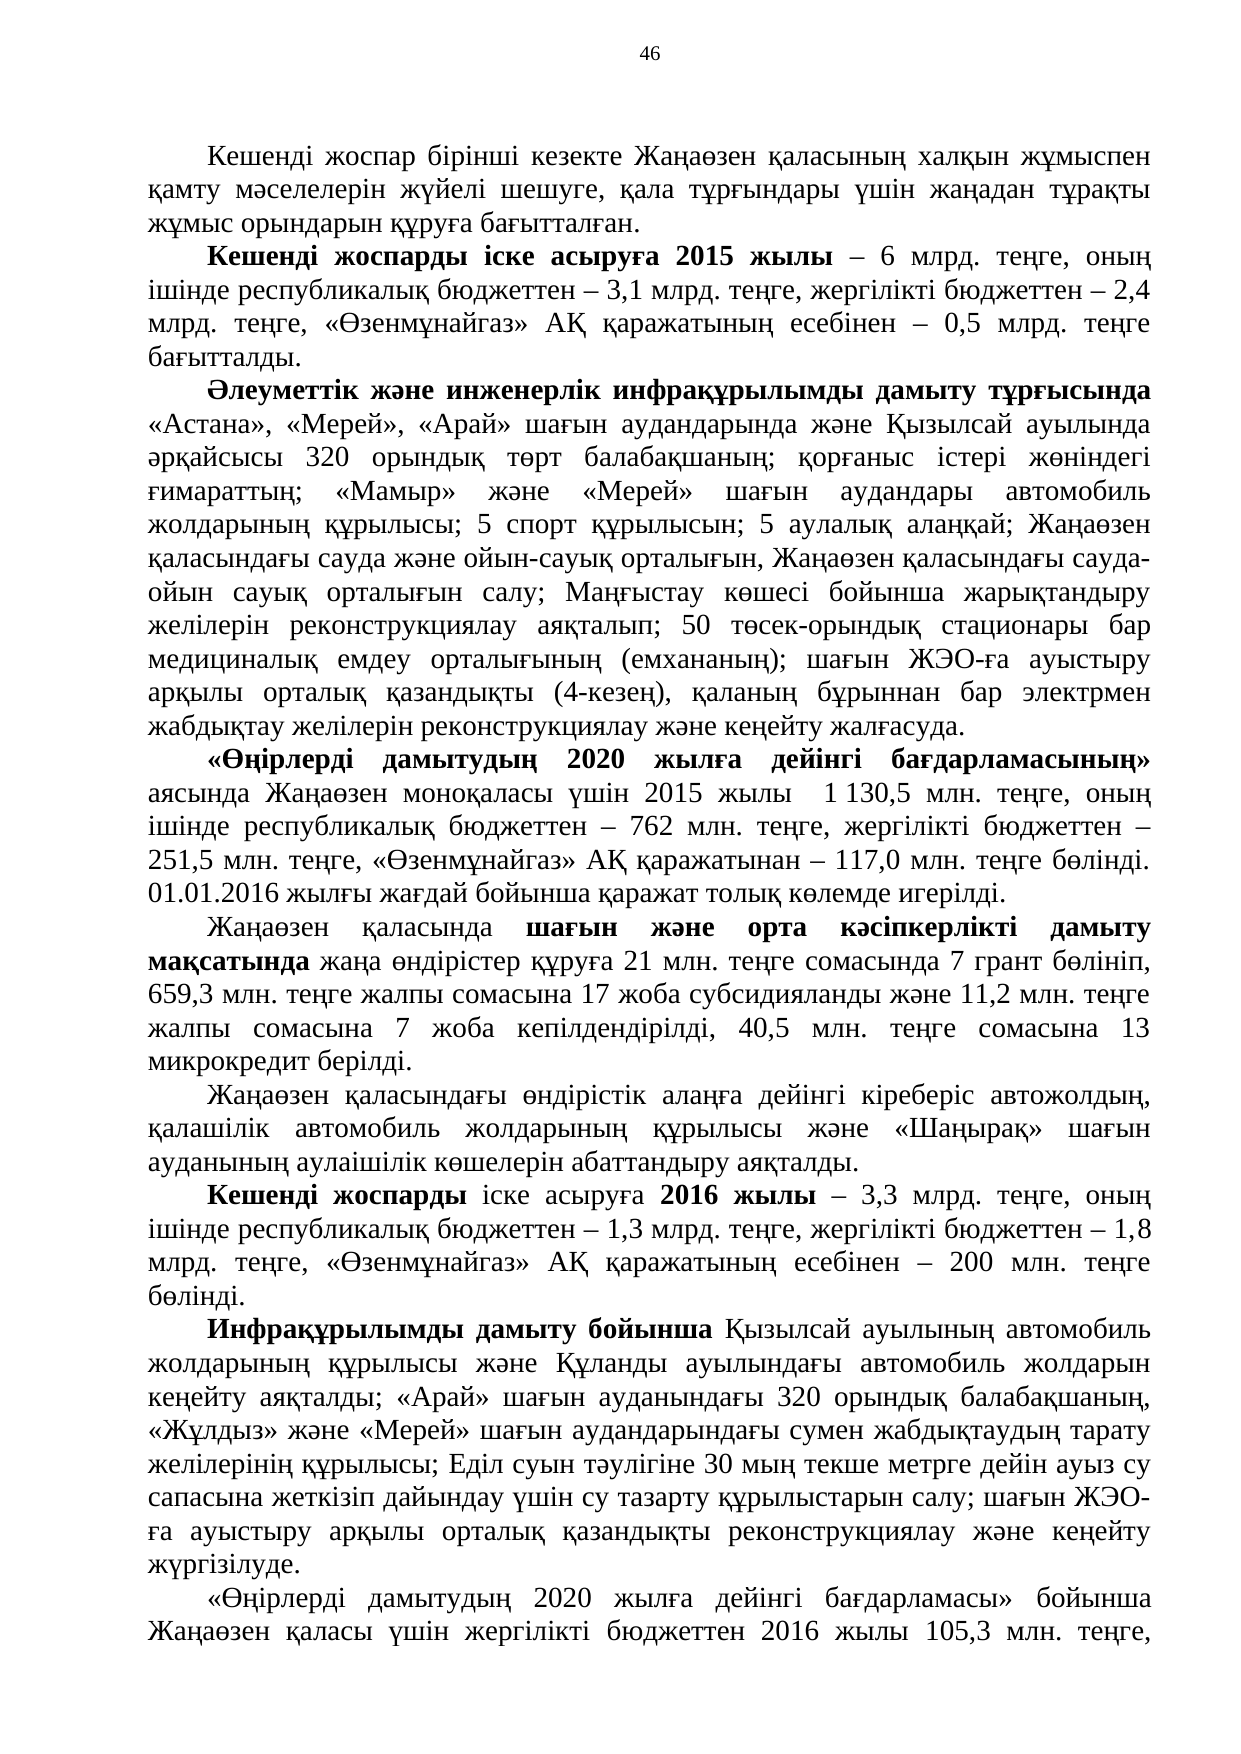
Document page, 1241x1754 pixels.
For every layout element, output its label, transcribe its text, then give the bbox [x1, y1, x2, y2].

text Жаңаөзен қаласындағы өндірістік алаңға дейінгі кіреберіс автожолдың, қалашілік автомобиль жолдарының құрылысы және «Шаңырақ» шағын ауданының аулаішілік көшелерін абаттандыру аяқталды. [148, 1077, 1152, 1177]
text Жаңаөзен қаласында шағын және орта кәсіпкерлікті дамыту мақсатында жаңа өндірістер құруға 21 млн. теңге сомасында 7 грант бөлініп, 659,3 млн. теңге жалпы сомасына 17 жоба субсидияланды және 11,2 млн. теңге жалпы сомасына 7 жоба кепілдендірілді, 40,5 млн. теңге сомасына 13 микрокредит берілді. [148, 909, 1152, 1077]
text Кешенді жоспарды іске асыруға 2016 жылы – 3,3 млрд. теңге, оның ішінде республикалық бюджеттен – 1,3 млрд. теңге, жергілікті бюджеттен – 1,8 млрд. теңге, «Өзенмұнайгаз» АҚ қаражатының есебінен – 200 млн. теңге бөлінді. [148, 1177, 1152, 1312]
text Кешенді жоспарды іске асыруға 2015 жылы – 6 млрд. теңге, оның ішінде республикалық бюджеттен – 3,1 млрд. теңге, жергілікті бюджеттен – 2,4 млрд. теңге, «Өзенмұнайгаз» АҚ қаражатының есебінен – 0,5 млрд. теңге бағытталды. [148, 238, 1152, 372]
text «Өңірлерді дамытудың 2020 жылға дейінгі бағдарламасының» аясында Жаңаөзен моноқаласы үшін 2015 жылы 1 130,5 млн. теңге, оның ішінде республикалық бюджеттен – 762 млн. теңге, жергілікті бюджеттен – 251,5 млн. теңге, «Өзенмұнайгаз» АҚ қаражатынан – 117,0 млн. теңге бөлінді. 01.01.2016 жылғы жағдай бойынша қаражат толық көлемде игерілді. [148, 741, 1152, 909]
text Кешенді жоспар бірінші кезекте Жаңаөзен қаласының халқын жұмыспен қамту мәселелерін жүйелі шешуге, қала тұрғындары үшін жаңадан тұрақты жұмыс орындарын құруға бағытталған. [148, 138, 1152, 238]
text Әлеуметтік және инженерлік инфрақұрылымды дамыту тұрғысында «Астана», «Мерей», «Арай» шағын аудандарында және Қызылсай ауылында әрқайсысы 320 орындық төрт балабақшаның; қорғаныс істері жөніндегі ғимараттың; «Мамыр» және «Мерей» шағын аудандары автомобиль жолдарының құрылысы; 5 спорт құрылысын; 5 аулалық алаңқай; Жаңаөзен қаласындағы сауда және ойын-сауық орталығын, Жаңаөзен қаласындағы сауда-ойын сауық орталығын салу; Маңғыстау көшесі бойынша жарықтандыру желілерін реконструкциялау аяқталып; 50 төсек-орындық стационары бар медициналық емдеу орталығының (емхананың); шағын ЖЭО-ға ауыстыру арқылы орталық қазандықты (4-кезең), қаланың бұрыннан бар электрмен жабдықтау желілерін реконструкциялау және кеңейту жалғасуда. [148, 372, 1152, 741]
text Инфрақұрылымды дамыту бойынша Қызылсай ауылының автомобиль жолдарының құрылысы және Құланды ауылындағы автомобиль жолдарын кеңейту аяқталды; «Арай» шағын ауданындағы 320 орындық балабақшаның, «Жұлдыз» және «Мерей» шағын аудандарындағы сумен жабдықтаудың тарату желілерінің құрылысы; Еділ суын тәулігіне 30 мың текше метрге дейін ауыз су сапасына жеткізіп дайындау үшін су тазарту құрылыстарын салу; шағын ЖЭО-ға ауыстыру арқылы орталық қазандықты реконструкциялау және кеңейту жүргізілуде. [148, 1312, 1152, 1580]
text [148, 1580, 1152, 1646]
